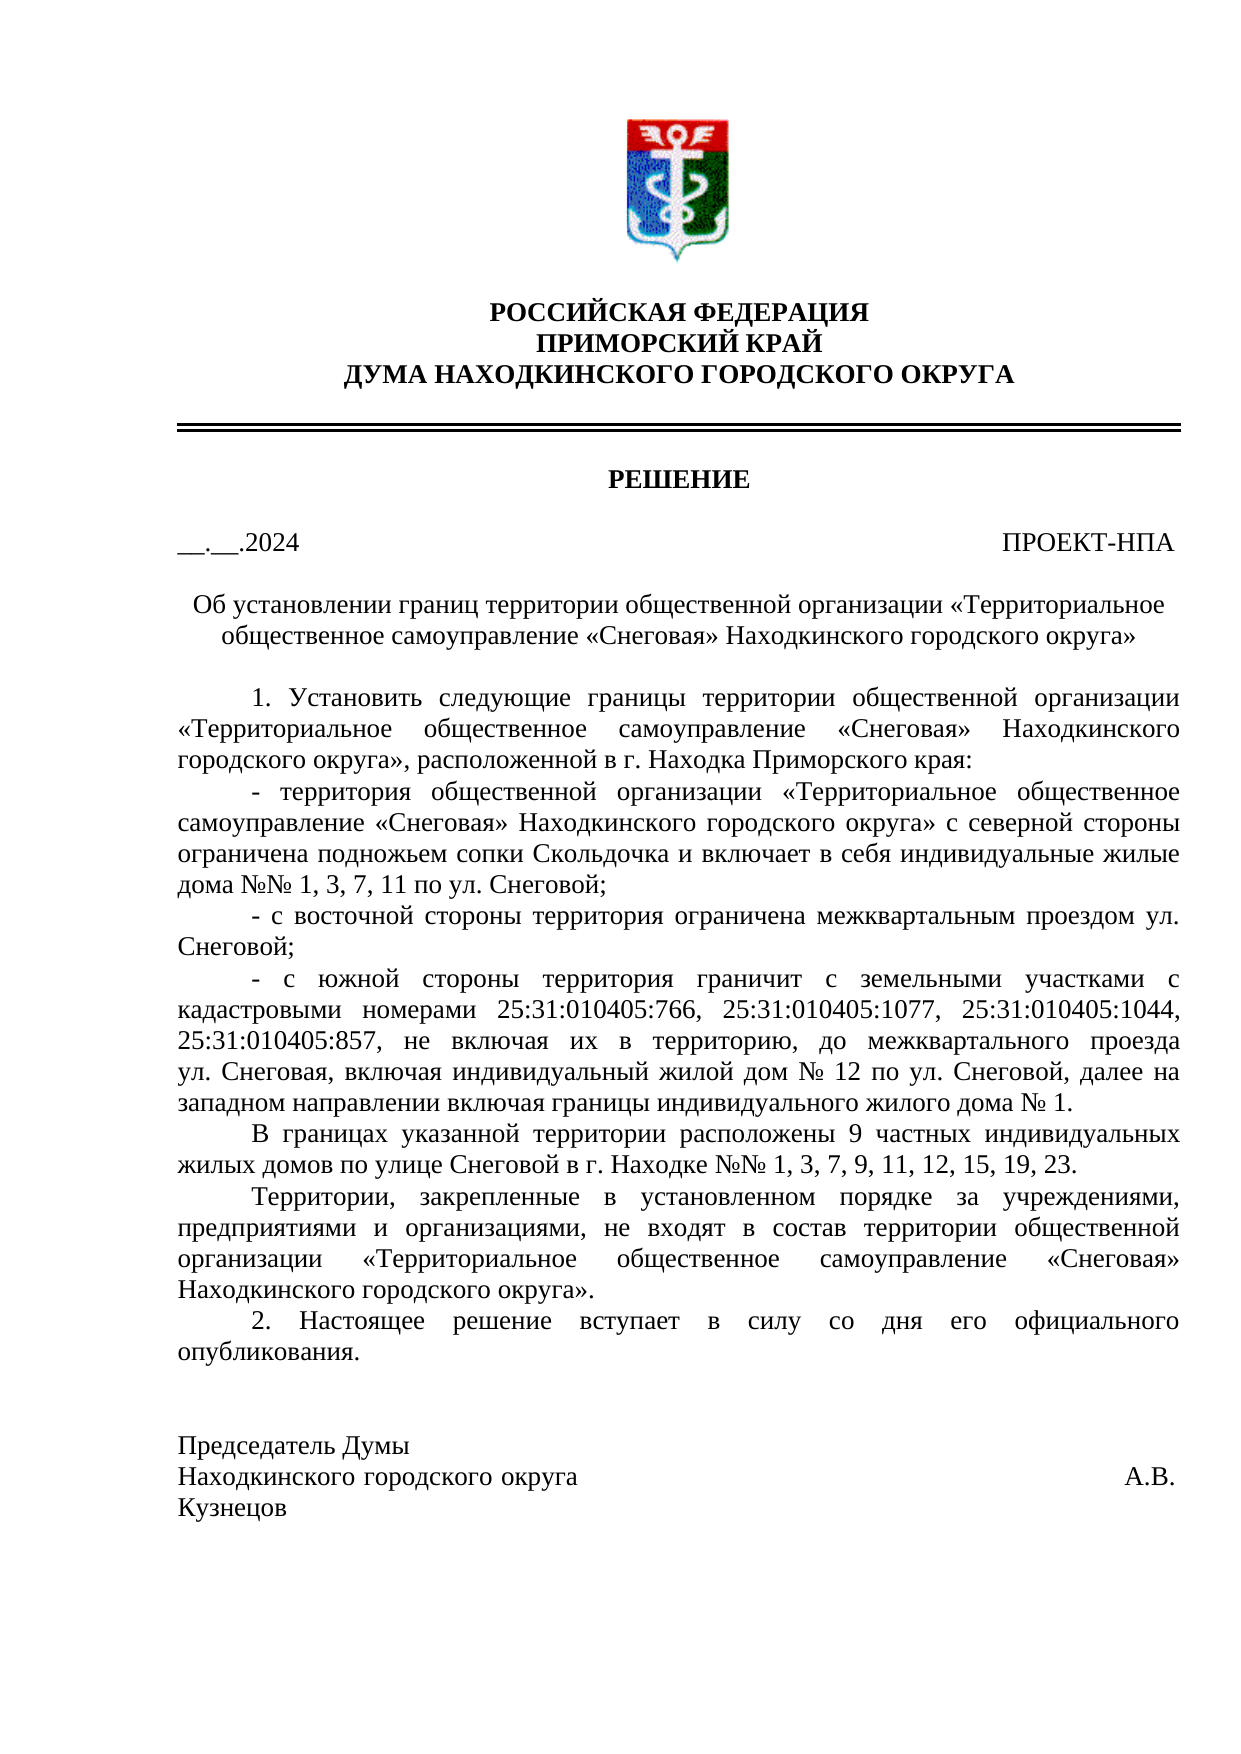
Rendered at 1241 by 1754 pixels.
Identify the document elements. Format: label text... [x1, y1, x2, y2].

text Территории, закрепленные в установленном порядке за учреждениями, предприятиями и организациями, не входят в состав территории общественной организации «Территориальное общественное самоуправление «Снеговая» Находкинского городского округа». [177, 1180, 1181, 1304]
text - территория общественной организации «Территориальное общественное самоуправление «Снеговая» Находкинского городского округа» с северной стороны ограничена подножьем сопки Скольдочка и включает в себя индивидуальные жилые дома №№ 1, 3, 7, 11 по ул. Снеговой; [177, 775, 1181, 899]
text - с южной стороны территория граничит с земельными участками с кадастровыми номерами 25:31:010405:766, 25:31:010405:1077, 25:31:010405:1044, 25:31:010405:857, не включая их в территорию, до межквартального проезда ул. Снеговая, включая индивидуальный жилой дом № 12 по ул. Снеговой, далее на западном направлении включая границы индивидуального жилого дома № 1. [177, 962, 1181, 1117]
text __.__.2024 ПРОЕКТ-НПА [177, 526, 1181, 557]
text - с восточной стороны территория ограничена межквартальным проездом ул. Снеговой; [177, 899, 1181, 962]
picture [626, 118, 732, 265]
text 1. Установить следующие границы территории общественной организации «Территориальное общественное самоуправление «Снеговая» Находкинского городского округа», расположенной в г. Находка Приморского края: [177, 681, 1181, 775]
text ПРИМОРСКИЙ КРАЙ ДУМА НАХОДКИНСКОГО ГОРОДСКОГО ОКРУГА [177, 327, 1181, 389]
text В границах указанной территории расположены 9 частных индивидуальных жилых домов по улице Снеговой в г. Находке №№ 1, 3, 7, 9, 11, 12, 15, 19, 23. [177, 1117, 1181, 1180]
text Находкинского городского округа А.В. Кузнецов [177, 1460, 1181, 1522]
text Об установлении границ территории общественной организации «Территориальное общественное самоуправление «Снеговая» Находкинского городского округа» [177, 588, 1181, 650]
text 2. Настоящее решение вступает в силу со дня его официального опубликования. [177, 1304, 1181, 1367]
text РЕШЕНИЕ [177, 463, 1181, 494]
text РОССИЙСКАЯ ФЕДЕРАЦИЯ [177, 296, 1181, 327]
text Председатель Думы [177, 1429, 1152, 1460]
